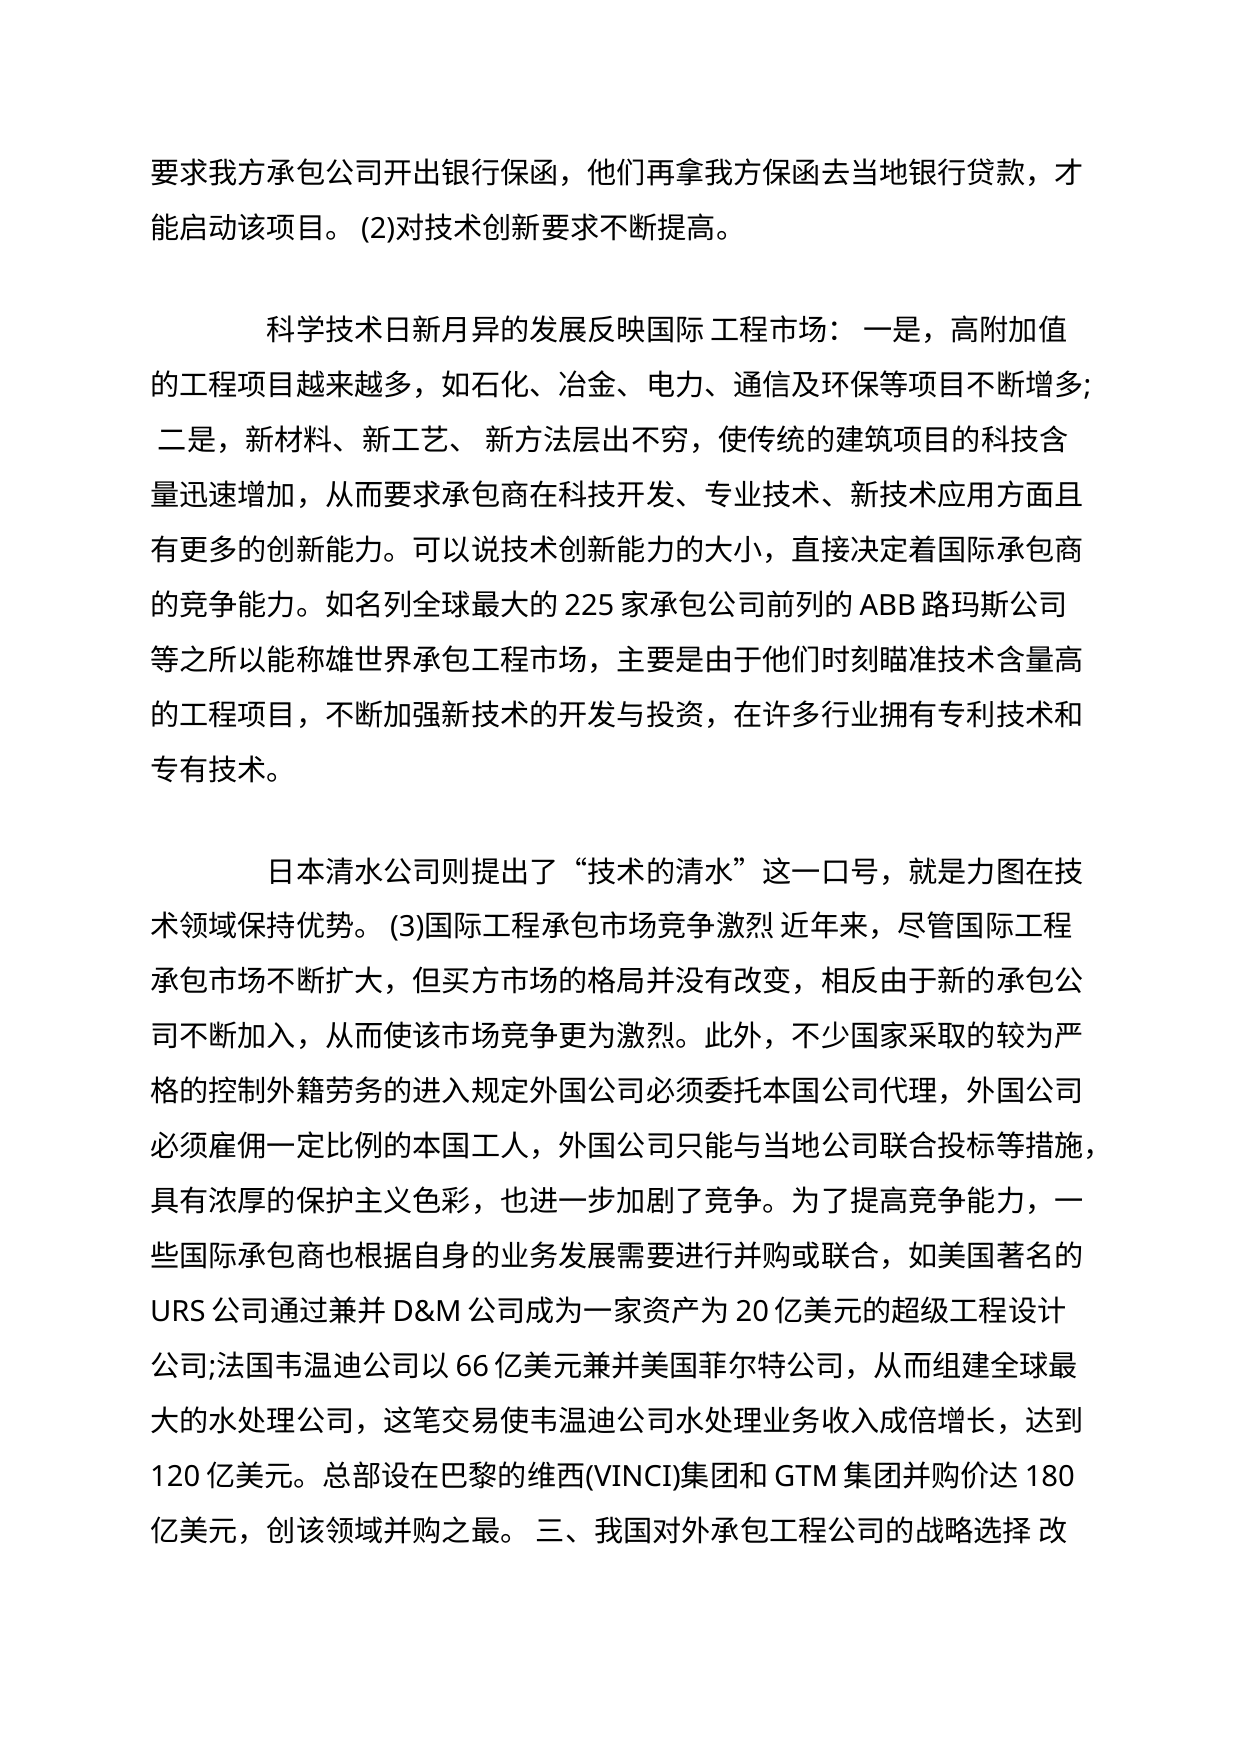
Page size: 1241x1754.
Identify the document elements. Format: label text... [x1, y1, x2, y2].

text 科学技术日新月异的发展反映国际 工程市场： 一是，高附加值的工程项目越来越多，如石化、冶金、电力、通信及环保等项目不断增多; 二是，新材料、新工艺、 新方法层出不穷，使传统的建筑项目的科技含量迅速增加，从而要求承包商在科技开发、专业技术、新技术应用方面且有更多的创新能力。可以说技术创新能力的大小，直接决定着国际承包商的竞争能力。如名列全球最大的225家承包公司前列的ABB路玛斯公司等之所以能称雄世界承包工程市场，主要是由于他们时刻瞄准技术含量高的工程项目，不断加强新技术的开发与投资，在许多行业拥有专利技术和专有技术。 [150, 307, 1090, 789]
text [150, 150, 1090, 247]
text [150, 848, 1090, 1549]
